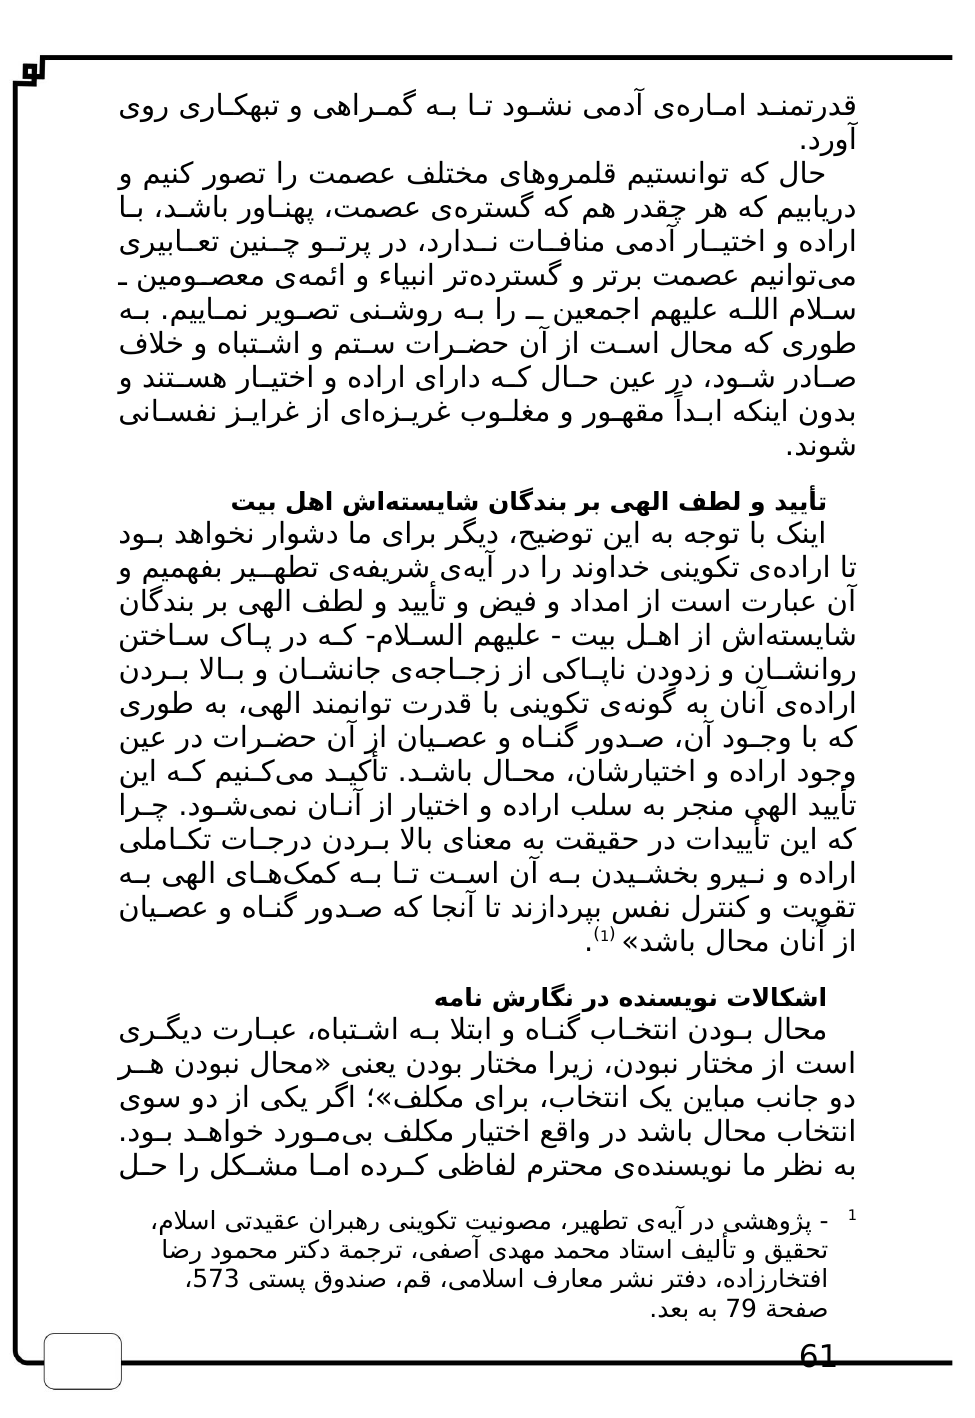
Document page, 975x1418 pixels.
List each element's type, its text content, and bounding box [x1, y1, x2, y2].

text اینک با توجه به این توضیح، دیگر برای ما دشوار نخواهد بود تا اراده‌ی تکوینی خداوند را در آیه‌ی شریفه‌ی تطهیر بفهمیم و آن عبارت است از امداد و فیض و تأیید و لطف الهی بر بندگان شایسته‌اش از اهل بیت - علیهم السلام- که در پاک ساختن روانشان و زدودن ناپاکی از زجاجه‌ی جانشان و بالا بردن اراده‌ی آنان به گونه‌ی تکوینی با قدرت توانمند الهی، به طوری که با وجود آن، صدور گناه و عصیان از آن حضرات در عین وجود اراده و اختیارشان، محال باشد. تأکید می‌کنیم که این تأیید الهی منجر به سلب‌ اراده و اختیار از آنان نمی‌شود. چرا که این تأییدات در حقیقت به معنای بالا بردن درجات تکاملی اراده و نیرو بخشیدن به آن است تا به کمک‌های الهی به تقویت و کنترل نفس بپردازند تا آنجا که صدور گناه و عصیان از آنان محال باشد» (). [118, 516, 857, 958]
picture [0, 0, 953, 1418]
text حال که توانستیم قلمروهای مختلف عصمت را تصور کنیم و دریابیم که هر چقدر هم که گستره‌ی عصمت، پهناور باشد، با اراده و اختیار آدمی منافات ندارد، در پرتو چنین تعابیری می‌توانیم عصمت برتر و گسترده‌تر انبیاء و ائمه‌ی معصومین ـ سلام الله علیهم اجمعین ـ را به روشنی تصویر نماییم. به طوری که محال است از آن حضرات ستم و اشتباه و خلاف صادر شود، در عین حال که دارای اراده و اختیار هستند و بدون اینکه ابداً مقهور و مغلوب غریزه‌ای از غرایز نفسانی شوند. [118, 157, 857, 462]
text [118, 89, 857, 157]
text اشکالات نویسنده در نگارش نامه [118, 983, 827, 1012]
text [118, 1012, 857, 1182]
text تأیید و لطف الهی بر بندگان شایسته‌اش اهل بیت [118, 487, 827, 516]
